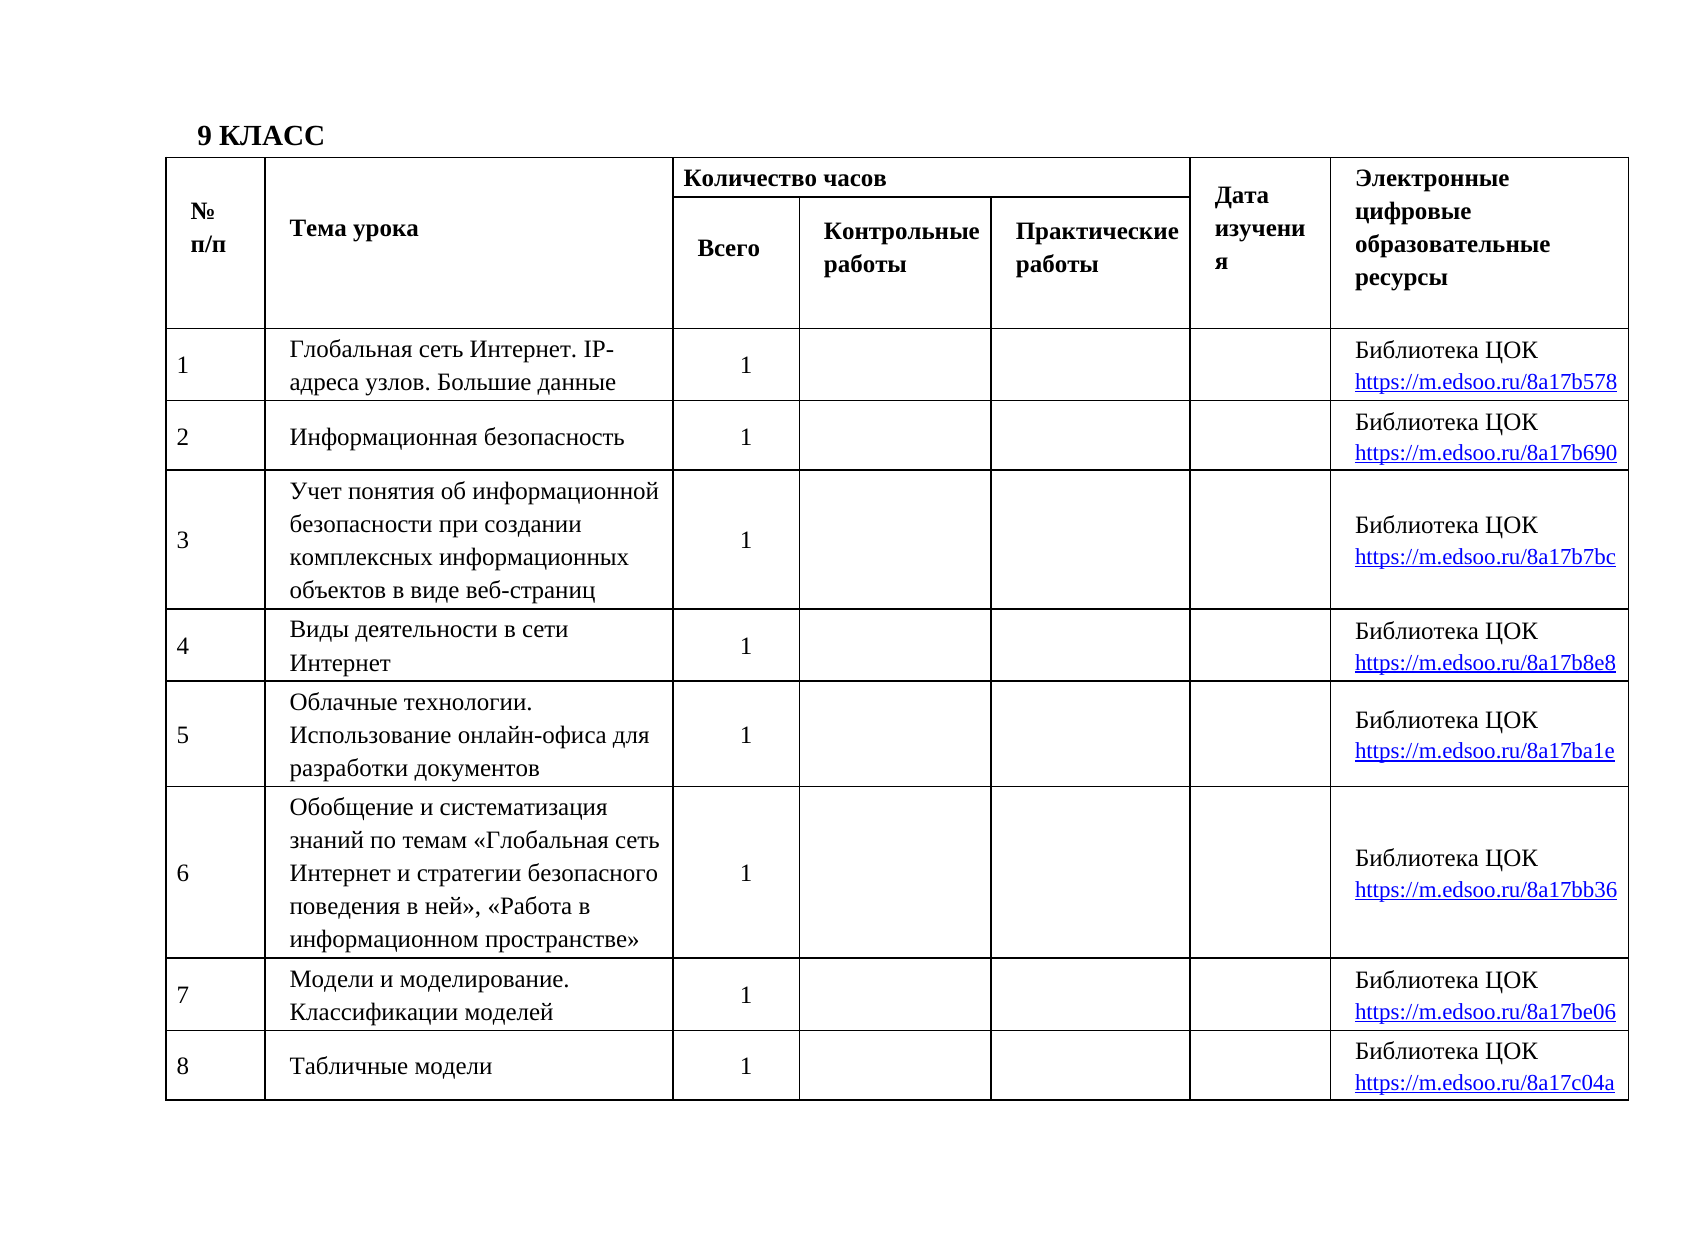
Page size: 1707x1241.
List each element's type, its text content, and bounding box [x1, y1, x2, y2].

table_cell 1 [674, 401, 799, 469]
table_cell Модели и моделирование. Классификации моделей [266, 959, 672, 1029]
table_cell [1191, 401, 1330, 469]
table_cell [992, 787, 1189, 957]
table_cell [800, 610, 990, 680]
table_cell Библиотека ЦОК https://m.edsoo.ru/8a17ba1e [1331, 682, 1628, 786]
table_cell Информационная безопасность [266, 401, 672, 469]
table_cell Контрольные работы [800, 198, 990, 327]
table_cell [800, 787, 990, 957]
table_cell 3 [167, 471, 264, 608]
table_cell [992, 682, 1189, 786]
table_cell Табличные модели [266, 1031, 672, 1099]
table_cell Облачные технологии. Использование онлайн-офиса для разработки документов [266, 682, 672, 786]
table_cell Библиотека ЦОК https://m.edsoo.ru/8a17b578 [1331, 329, 1628, 400]
table_cell [800, 329, 990, 400]
table_cell Учет понятия об информационной безопасности при создании комплексных информационных объектов в виде веб-страниц [266, 471, 672, 608]
table_cell [800, 1031, 990, 1099]
table_cell [992, 1031, 1189, 1099]
table_cell 4 [167, 610, 264, 680]
table_cell 1 [674, 329, 799, 400]
table_cell [800, 682, 990, 786]
table_cell [992, 610, 1189, 680]
table_cell 8 [167, 1031, 264, 1099]
table_cell Библиотека ЦОК https://m.edsoo.ru/8a17b7bc [1331, 471, 1628, 608]
table_cell Глобальная сеть Интернет. IP-адреса узлов. Большие данные [266, 329, 672, 400]
table_cell Практические работы [992, 198, 1189, 327]
table_cell 1 [674, 610, 799, 680]
table_cell [1191, 787, 1330, 957]
table_cell [1191, 959, 1330, 1029]
table_cell Библиотека ЦОК https://m.edsoo.ru/8a17bb36 [1331, 787, 1628, 957]
table_cell Всего [674, 198, 799, 327]
table_cell [1191, 471, 1330, 608]
table_cell [1191, 329, 1330, 400]
table_header Дата изучения [1191, 158, 1330, 327]
table_cell [992, 329, 1189, 400]
table_cell 1 [674, 682, 799, 786]
table_cell [992, 401, 1189, 469]
table_cell 1 [674, 471, 799, 608]
table_header Количество часов [674, 158, 1189, 196]
table_cell [992, 959, 1189, 1029]
table_cell Библиотека ЦОК https://m.edsoo.ru/8a17b690 [1331, 401, 1628, 469]
table_cell [1191, 1031, 1330, 1099]
table_cell 1 [167, 329, 264, 400]
table_cell Библиотека ЦОК https://m.edsoo.ru/8a17c04a [1331, 1031, 1628, 1099]
table_cell Обобщение и систематизация знаний по темам «Глобальная сеть Интернет и стратегии безопасного поведения в ней», «Работа в информационном пространстве» [266, 787, 672, 957]
table_header № п/п [167, 158, 264, 327]
text 9 КЛАСС [190, 118, 1618, 152]
table_cell Виды деятельности в сети Интернет [266, 610, 672, 680]
table_header Электронные цифровые образовательные ресурсы [1331, 158, 1628, 327]
table_cell [800, 959, 990, 1029]
table_cell [800, 401, 990, 469]
table_cell 7 [167, 959, 264, 1029]
table_cell 1 [674, 959, 799, 1029]
table_cell [1191, 682, 1330, 786]
table_cell Библиотека ЦОК https://m.edsoo.ru/8a17b8e8 [1331, 610, 1628, 680]
table_cell [992, 471, 1189, 608]
table_cell [800, 471, 990, 608]
table_header Тема урока [266, 158, 672, 327]
table_cell 5 [167, 682, 264, 786]
table_cell [1191, 610, 1330, 680]
table_cell 6 [167, 787, 264, 957]
table_cell Библиотека ЦОК https://m.edsoo.ru/8a17be06 [1331, 959, 1628, 1029]
table_cell 1 [674, 1031, 799, 1099]
table_cell 2 [167, 401, 264, 469]
table_cell 1 [674, 787, 799, 957]
